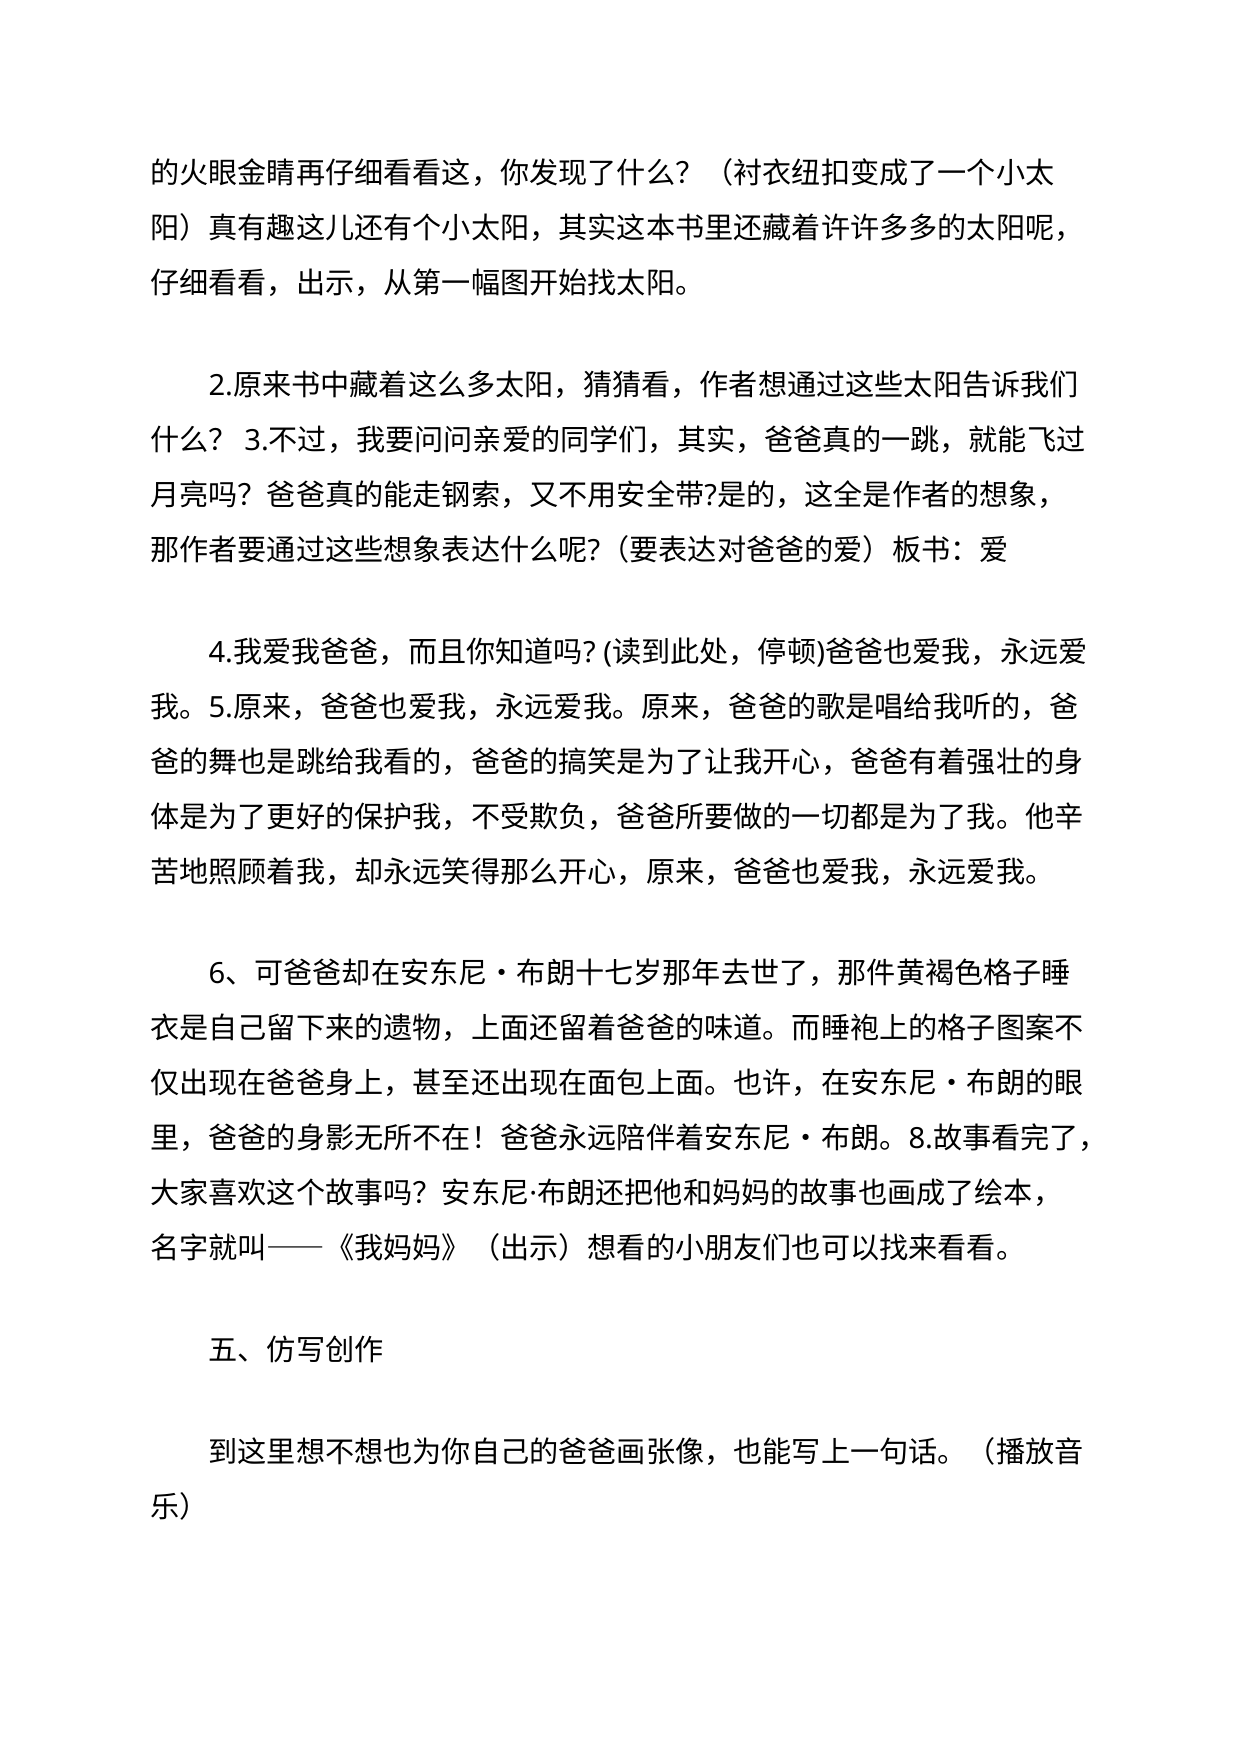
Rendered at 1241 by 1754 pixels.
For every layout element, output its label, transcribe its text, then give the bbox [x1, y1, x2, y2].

text 到这里想不想也为你自己的爸爸画张像，也能写上一句话。（播放音乐） [150, 1428, 1090, 1526]
text 4.我爱我爸爸，而且你知道吗? (读到此处，停顿)爸爸也爱我，永远爱我。5.原来，爸爸也爱我，永远爱我。原来，爸爸的歌是唱给我听的，爸爸的舞也是跳给我看的，爸爸的搞笑是为了让我开心，爸爸有着强壮的身体是为了更好的保护我，不受欺负，爸爸所要做的一切都是为了我。他辛苦地照顾着我，却永远笑得那么开心，原来，爸爸也爱我，永远爱我。 [150, 628, 1090, 891]
text 6、可爸爸却在安东尼‧布朗十七岁那年去世了，那件黄褐色格子睡衣是自己留下来的遗物，上面还留着爸爸的味道。而睡袍上的格子图案不仅出现在爸爸身上，甚至还出现在面包上面。也许，在安东尼‧布朗的眼里，爸爸的身影无所不在！爸爸永远陪伴着安东尼‧布朗。8.故事看完了，大家喜欢这个故事吗？安东尼·布朗还把他和妈妈的故事也画成了绘本，名字就叫——《我妈妈》（出示）想看的小朋友们也可以找来看看。 [150, 950, 1090, 1267]
text 五、仿写创作 [150, 1327, 1090, 1369]
text 2.原来书中藏着这么多太阳，猜猜看，作者想通过这些太阳告诉我们什么？ 3.不过，我要问问亲爱的同学们，其实，爸爸真的一跳，就能飞过月亮吗？爸爸真的能走钢索，又不用安全带?是的，这全是作者的想象，那作者要通过这些想象表达什么呢?（要表达对爸爸的爱）板书：爱 [150, 362, 1090, 569]
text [150, 150, 1090, 302]
